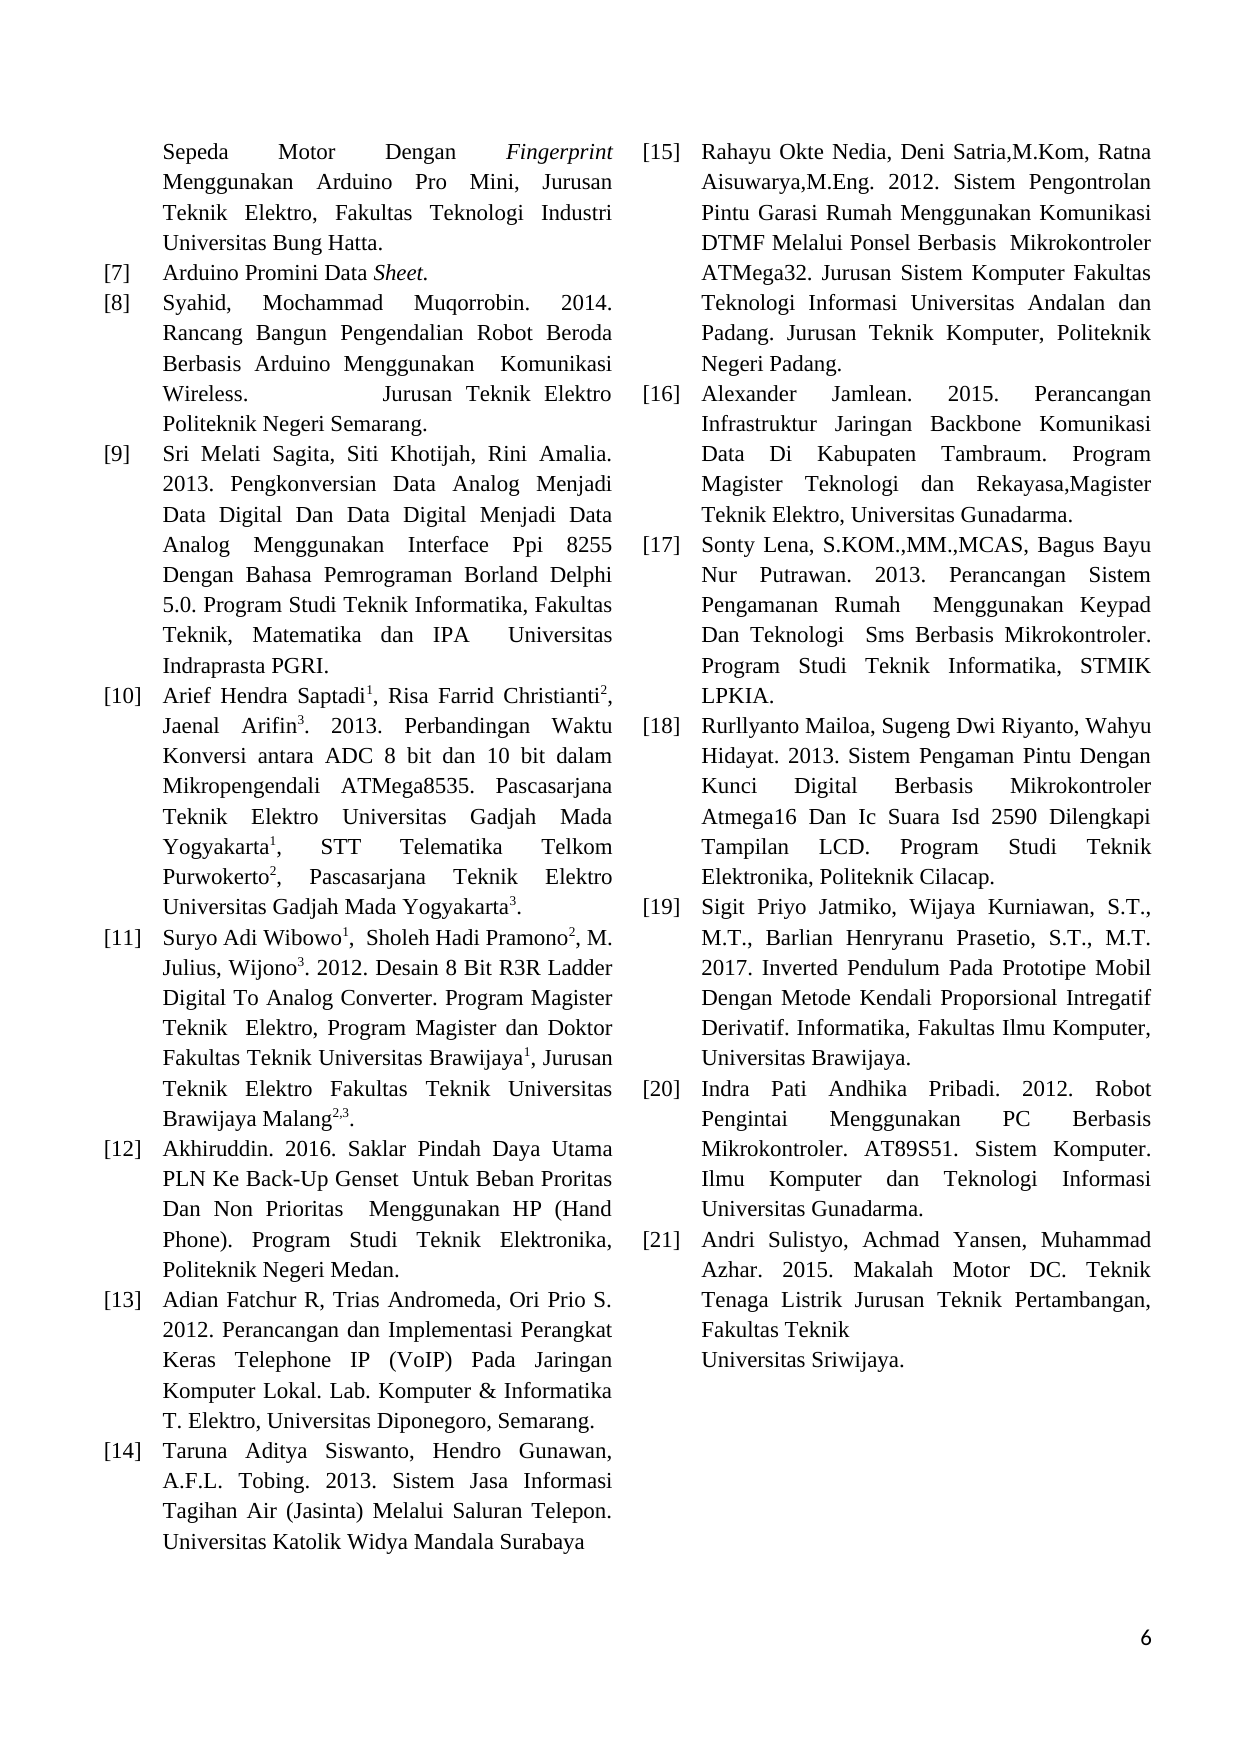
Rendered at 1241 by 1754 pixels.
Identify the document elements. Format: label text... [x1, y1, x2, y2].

text [12] Akhiruddin. 2016. Saklar Pindah Daya Utama PLN Ke Back-Up Genset Untuk Beban Proritas Dan Non Prioritas Menggunakan HP (Hand Phone). Program Studi Teknik Elektronika, Politeknik Negeri Medan. [103, 1135, 613, 1282]
text Universitas Sriwijaya. [701, 1347, 1152, 1373]
text [10] Arief Hendra Saptadi1, Risa Farrid Christianti2, Jaenal Arifin3. 2013. Perbandingan Waktu Konversi antara ADC 8 bit dan 10 bit dalam Mikropengendali ATMega8535. Pascasarjana Teknik Elektro Universitas Gadjah Mada Yogyakarta1, STT Telematika Telkom Purwokerto2, Pascasarjana Teknik Elektro Universitas Gadjah Mada Yogyakarta3. [103, 682, 613, 920]
text [20] Indra Pati Andhika Pribadi. 2012. Robot Pengintai Menggunakan PC Berbasis Mikrokontroler. AT89S51. Sistem Komputer. Ilmu Komputer dan Teknologi Informasi Universitas Gunadarma. [642, 1075, 1152, 1222]
text [19] Sigit Priyo Jatmiko, Wijaya Kurniawan, S.T., M.T., Barlian Henryranu Prasetio, S.T., M.T. 2017. Inverted Pendulum Pada Prototipe Mobil Dengan Metode Kendali Proporsional Intregatif Derivatif. Informatika, Fakultas Ilmu Komputer, Universitas Brawijaya. [642, 893, 1152, 1071]
text [16] Alexander Jamlean. 2015. Perancangan Infrastruktur Jaringan Backbone Komunikasi Data Di Kabupaten Tambraum. Program Magister Teknologi dan Rekayasa,Magister Teknik Elektro, Universitas Gunadarma. [642, 380, 1152, 527]
text [8] Syahid, Mochammad Muqorrobin. 2014. Rancang Bangun Pengendalian Robot Beroda Berbasis Arduino Menggunakan Komunikasi Wireless. Jurusan Teknik Elektro Politeknik Negeri Semarang. [103, 289, 613, 436]
text [11] Suryo Adi Wibowo1, Sholeh Hadi Pramono2, M. Julius, Wijono3. 2012. Desain 8 Bit R3R Ladder Digital To Analog Converter. Program Magister Teknik Elektro, Program Magister dan Doktor Fakultas Teknik Universitas Brawijaya1, Jurusan Teknik Elektro Fakultas Teknik Universitas Brawijaya Malang2,3. [103, 924, 613, 1131]
text [21] Andri Sulistyo, Achmad Yansen, Muhammad Azhar. 2015. Makalah Motor DC. Teknik Tenaga Listrik Jurusan Teknik Pertambangan, Fakultas Teknik [642, 1226, 1152, 1343]
text [7] Arduino Promini Data Sheet. [103, 259, 613, 285]
text [17] Sonty Lena, S.KOM.,MM.,MCAS, Bagus Bayu Nur Putrawan. 2013. Perancangan Sistem Pengamanan Rumah Menggunakan Keypad Dan Teknologi Sms Berbasis Mikrokontroler. Program Studi Teknik Informatika, STMIK LPKIA. [642, 531, 1152, 708]
text [18] Rurllyanto Mailoa, Sugeng Dwi Riyanto, Wahyu Hidayat. 2013. Sistem Pengaman Pintu Dengan Kunci Digital Berbasis Mikrokontroler Atmega16 Dan Ic Suara Isd 2590 Dilengkapi Tampilan LCD. Program Studi Teknik Elektronika, Politeknik Cilacap. [642, 712, 1152, 889]
text [9] Sri Melati Sagita, Siti Khotijah, Rini Amalia. 2013. Pengkonversian Data Analog Menjadi Data Digital Dan Data Digital Menjadi Data Analog Menggunakan Interface Ppi 8255 Dengan Bahasa Pemrograman Borland Delphi 5.0. Program Studi Teknik Informatika, Fakultas Teknik, Matematika dan IPA Universitas Indraprasta PGRI. [103, 440, 613, 678]
text [14] Taruna Aditya Siswanto, Hendro Gunawan, A.F.L. Tobing. 2013. Sistem Jasa Informasi Tagihan Air (Jasinta) Melalui Saluran Telepon. Universitas Katolik Widya Mandala Surabaya [103, 1437, 613, 1554]
text [15] Rahayu Okte Nedia, Deni Satria,M.Kom, Ratna Aisuwarya,M.Eng. 2012. Sistem Pengontrolan Pintu Garasi Rumah Menggunakan Komunikasi DTMF Melalui Ponsel Berbasis Mikrokontroler ATMega32. Jurusan Sistem Komputer Fakultas Teknologi Informasi Universitas Andalan dan Padang. Jurusan Teknik Komputer, Politeknik Negeri Padang. [642, 138, 1152, 376]
text [13] Adian Fatchur R, Trias Andromeda, Ori Prio S. 2012. Perancangan dan Implementasi Perangkat Keras Telephone IP (VoIP) Pada Jaringan Komputer Lokal. Lab. Komputer & Informatika T. Elektro, Universitas Diponegoro, Semarang. [103, 1286, 613, 1433]
